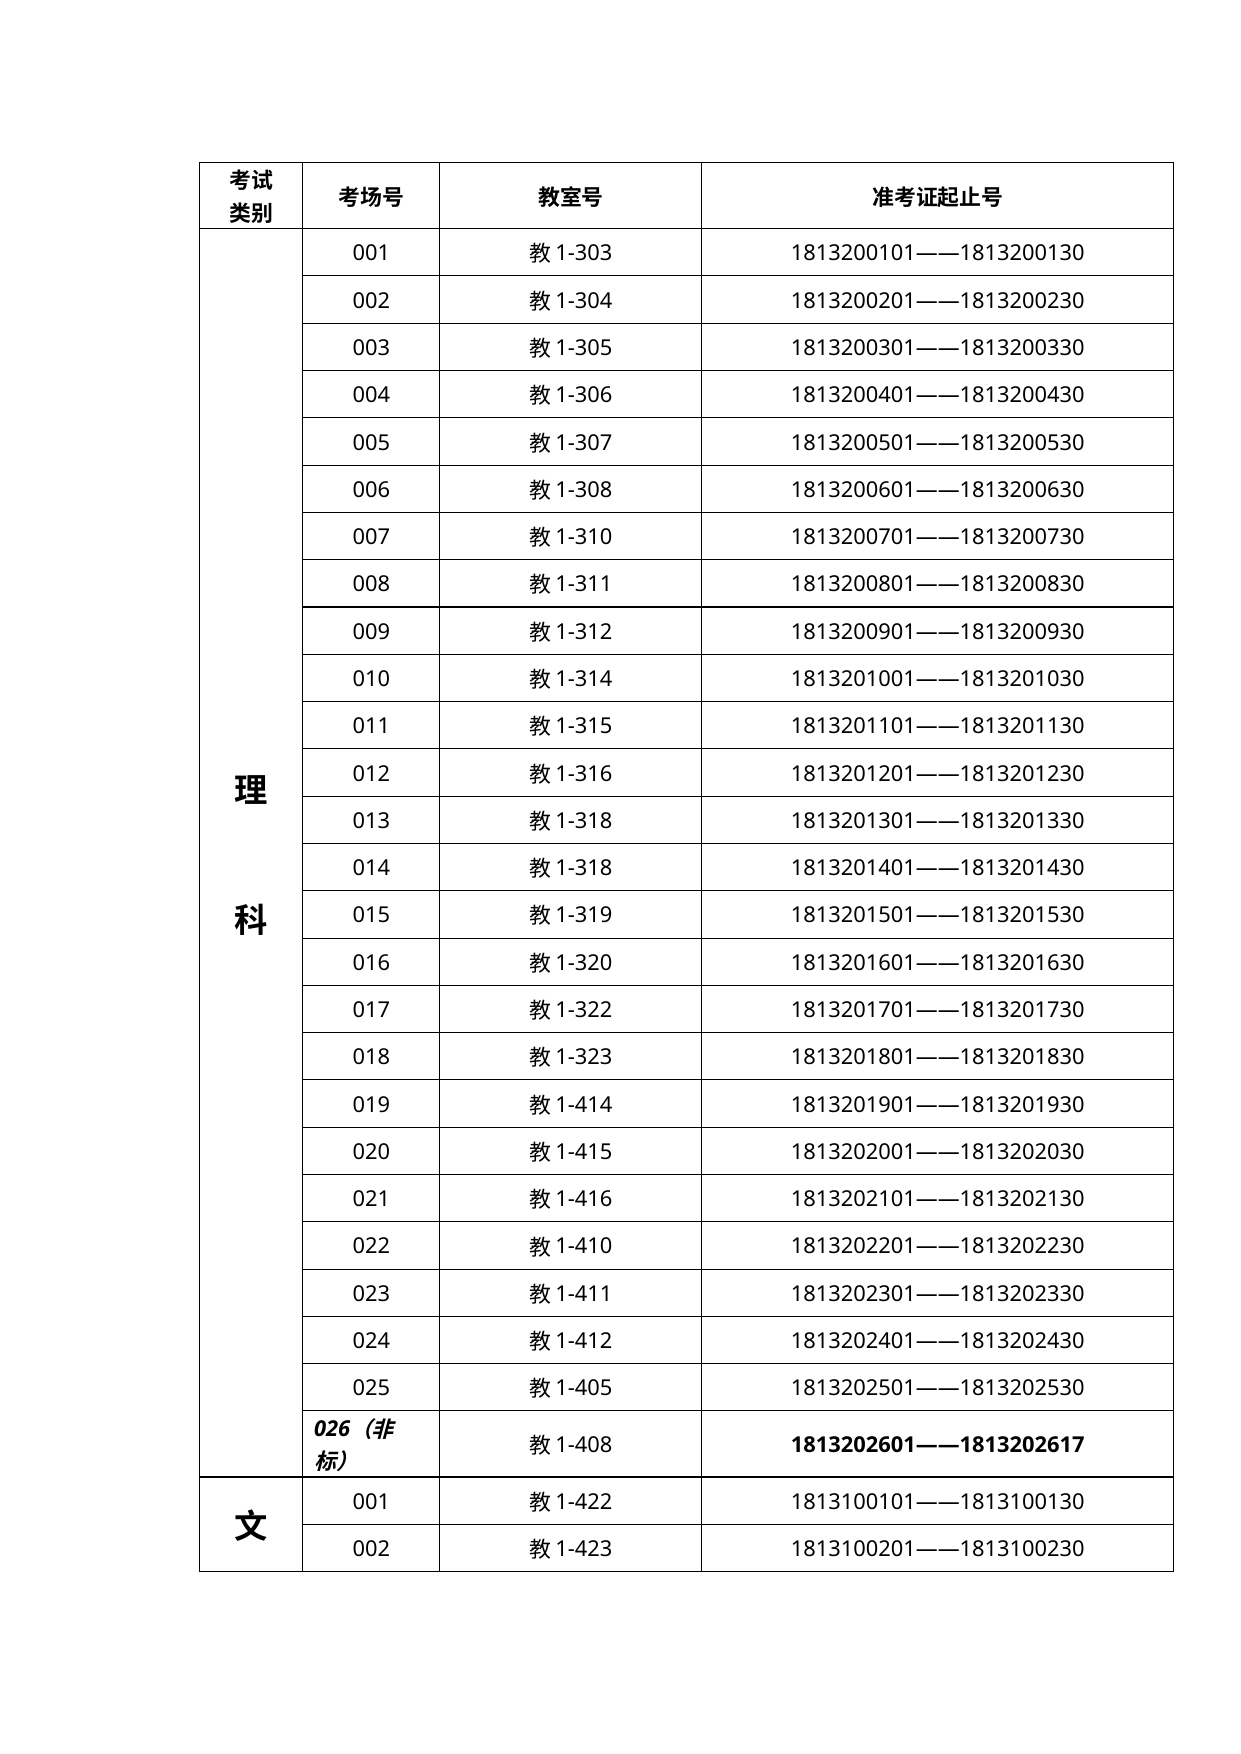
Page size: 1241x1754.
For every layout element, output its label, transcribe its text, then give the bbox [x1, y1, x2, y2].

table_cell 1813200101——1813200130 [702, 229, 1173, 275]
table_cell 1813201401——1813201430 [702, 844, 1173, 890]
table_cell 1813201501——1813201530 [702, 891, 1173, 937]
table_header 准考证起止号 [702, 163, 1173, 228]
table_cell 022 [303, 1222, 439, 1268]
table_cell 004 [303, 371, 439, 417]
table_cell 1813200401——1813200430 [702, 371, 1173, 417]
table_cell 1813202401——1813202430 [702, 1317, 1173, 1363]
table_cell 013 [303, 797, 439, 843]
table_cell 1813200701——1813200730 [702, 513, 1173, 559]
table_cell 1813201201——1813201230 [702, 749, 1173, 796]
table_cell 1813200901——1813200930 [702, 608, 1173, 654]
table_cell 教1-306 [440, 371, 701, 417]
table_cell 教1-318 [440, 844, 701, 890]
table_cell 009 [303, 608, 439, 654]
table_cell 1813202301——1813202330 [702, 1270, 1173, 1316]
table_cell 007 [303, 513, 439, 559]
table_cell 理 科 [200, 229, 302, 1476]
table_cell 教1-323 [440, 1033, 701, 1079]
table_cell 1813100101——1813100130 [702, 1478, 1173, 1524]
table_cell 1813200201——1813200230 [702, 276, 1173, 323]
table_cell 1813200301——1813200330 [702, 324, 1173, 370]
table_cell 教1-416 [440, 1175, 701, 1221]
table_cell 1813200801——1813200830 [702, 560, 1173, 606]
table_cell 教1-319 [440, 891, 701, 937]
table_cell 教1-305 [440, 324, 701, 370]
table_cell 1813200501——1813200530 [702, 418, 1173, 464]
table_cell 023 [303, 1270, 439, 1316]
table_cell 020 [303, 1128, 439, 1174]
table_cell 1813202201——1813202230 [702, 1222, 1173, 1268]
table_cell 教1-423 [440, 1525, 701, 1571]
table_cell 教1-308 [440, 466, 701, 512]
table_cell 教1-304 [440, 276, 701, 323]
table_cell 002 [303, 1525, 439, 1571]
table_cell 教1-414 [440, 1080, 701, 1127]
table_cell 教1-315 [440, 702, 701, 748]
table_cell 教1-410 [440, 1222, 701, 1268]
table_cell 002 [303, 276, 439, 323]
table_cell 教1-422 [440, 1478, 701, 1524]
table_cell 019 [303, 1080, 439, 1127]
table_cell 026（非标） [303, 1411, 439, 1476]
table_header 考试 类别 [200, 163, 302, 228]
table_cell 005 [303, 418, 439, 464]
table_cell 教1-408 [440, 1411, 701, 1476]
table_cell 教1-312 [440, 608, 701, 654]
table_cell 017 [303, 986, 439, 1032]
table_cell 教1-405 [440, 1364, 701, 1410]
table_cell 1813201901——1813201930 [702, 1080, 1173, 1127]
table_cell 教1-303 [440, 229, 701, 275]
table_cell 1813202001——1813202030 [702, 1128, 1173, 1174]
table_cell 015 [303, 891, 439, 937]
table_cell 1813201601——1813201630 [702, 939, 1173, 985]
table_cell 1813201301——1813201330 [702, 797, 1173, 843]
table_cell 008 [303, 560, 439, 606]
table_cell 1813201701——1813201730 [702, 986, 1173, 1032]
table_header 考场号 [303, 163, 439, 228]
table_cell 教1-322 [440, 986, 701, 1032]
table_cell 006 [303, 466, 439, 512]
table_cell 教1-411 [440, 1270, 701, 1316]
table_cell 001 [303, 1478, 439, 1524]
table_cell 教1-415 [440, 1128, 701, 1174]
table_cell 025 [303, 1364, 439, 1410]
table_cell 教1-318 [440, 797, 701, 843]
table_cell 文 科 [200, 1478, 302, 1571]
table_cell 教1-311 [440, 560, 701, 606]
table_cell 教1-412 [440, 1317, 701, 1363]
table_cell 012 [303, 749, 439, 796]
table_cell 教1-314 [440, 655, 701, 701]
table_cell 003 [303, 324, 439, 370]
table_cell 1813202501——1813202530 [702, 1364, 1173, 1410]
table_cell 1813201001——1813201030 [702, 655, 1173, 701]
table_header 教室号 [440, 163, 701, 228]
table_cell 1813202101——1813202130 [702, 1175, 1173, 1221]
table_cell 018 [303, 1033, 439, 1079]
table_cell 教1-310 [440, 513, 701, 559]
table_cell 024 [303, 1317, 439, 1363]
table_cell 教1-316 [440, 749, 701, 796]
table_cell 1813201801——1813201830 [702, 1033, 1173, 1079]
table_cell 教1-320 [440, 939, 701, 985]
table_cell 1813201101——1813201130 [702, 702, 1173, 748]
table_cell 016 [303, 939, 439, 985]
table_cell 1813200601——1813200630 [702, 466, 1173, 512]
table_cell 001 [303, 229, 439, 275]
table_cell 教1-307 [440, 418, 701, 464]
table_cell 1813202601——1813202617 [702, 1411, 1173, 1476]
table_cell 1813100201——1813100230 [702, 1525, 1173, 1571]
table_cell 010 [303, 655, 439, 701]
table_cell 021 [303, 1175, 439, 1221]
table_cell 014 [303, 844, 439, 890]
table_cell 011 [303, 702, 439, 748]
